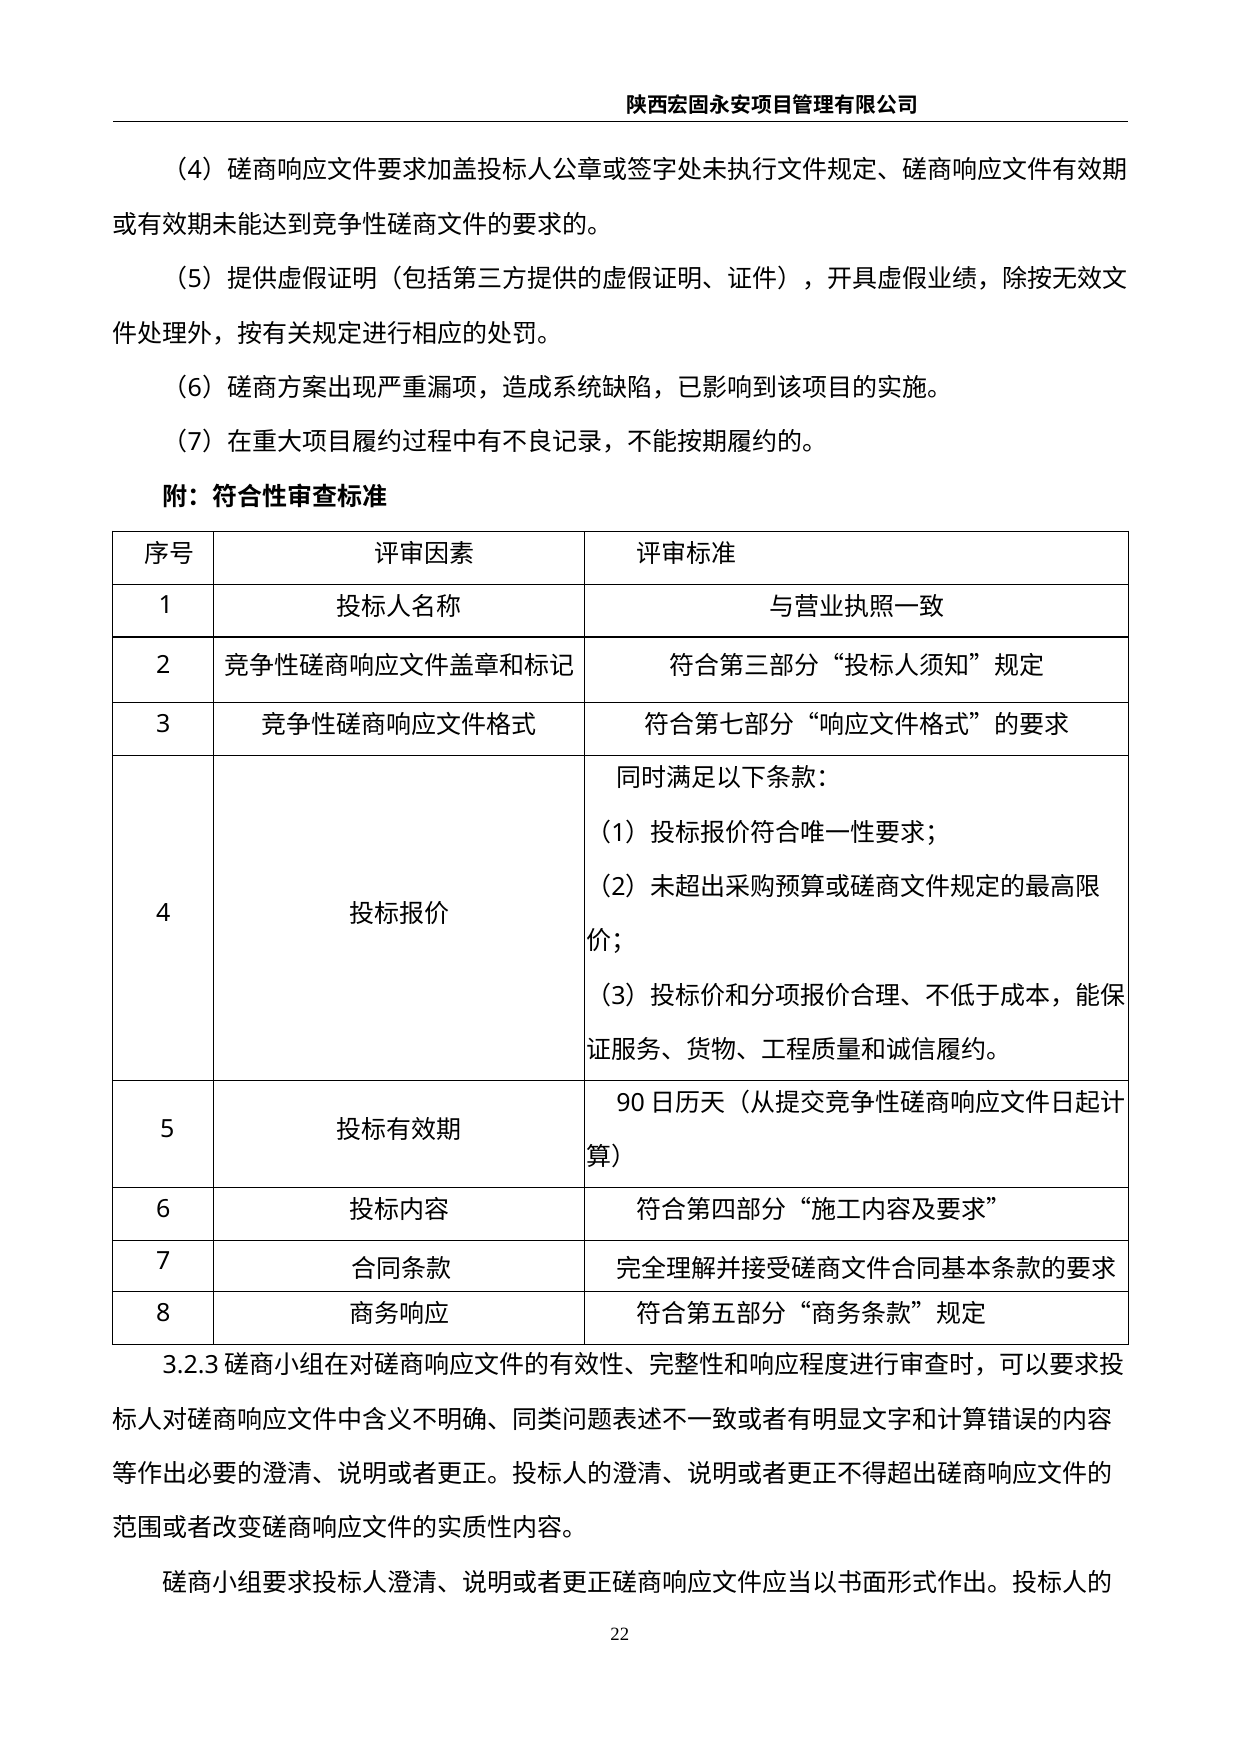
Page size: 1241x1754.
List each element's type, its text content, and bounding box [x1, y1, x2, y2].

text （6）磋商方案出现严重漏项，造成系统缺陷，已影响到该项目的实施。 [112, 367, 1128, 404]
table_cell 合同条款 [214, 1241, 584, 1291]
table_cell 竞争性磋商响应文件盖章和标记 [214, 638, 584, 702]
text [112, 1562, 1128, 1598]
table_header 评审标准 [585, 532, 1128, 583]
table_cell 2 [113, 638, 213, 702]
table_cell 符合第七部分“响应文件格式”的要求 [585, 703, 1128, 755]
table_cell 7 [113, 1241, 213, 1291]
table_cell 符合第五部分“商务条款”规定 [585, 1292, 1128, 1344]
table_cell 同时满足以下条款： （1）投标报价符合唯一性要求； （2）未超出采购预算或磋商文件规定的最高限价； （3）投标价和分项报价合理、不低于成本，能保证服务、货物、工程质量和诚信履约。 [585, 756, 1128, 1080]
text 3.2.3磋商小组在对磋商响应文件的有效性、完整性和响应程度进行审查时，可以要求投标人对磋商响应文件中含义不明确、同类问题表述不一致或者有明显文字和计算错误的内容等作出必要的澄清、说明或者更正。投标人的澄清、说明或者更正不得超出磋商响应文件的范围或者改变磋商响应文件的实质性内容。 [112, 1345, 1128, 1544]
table_cell 90日历天（从提交竞争性磋商响应文件日起计算） [585, 1081, 1128, 1187]
table_header 序号 [113, 532, 213, 583]
text （5）提供虚假证明（包括第三方提供的虚假证明、证件），开具虚假业绩，除按无效文件处理外，按有关规定进行相应的处罚。 [112, 259, 1128, 349]
table_cell 4 [113, 756, 213, 1080]
table_cell 3 [113, 703, 213, 755]
table_cell 6 [113, 1188, 213, 1240]
table_cell 投标人名称 [214, 585, 584, 636]
table_cell 符合第三部分“投标人须知”规定 [585, 638, 1128, 702]
table_cell 竞争性磋商响应文件格式 [214, 703, 584, 755]
text （4）磋商响应文件要求加盖投标人公章或签字处未执行文件规定、磋商响应文件有效期或有效期未能达到竞争性磋商文件的要求的。 [112, 150, 1128, 241]
table_cell 1 [113, 585, 213, 636]
table_cell 与营业执照一致 [585, 585, 1128, 636]
text （7）在重大项目履约过程中有不良记录，不能按期履约的。 [112, 422, 1128, 458]
text 附：符合性审查标准 [112, 476, 1128, 512]
table_cell 商务响应 [214, 1292, 584, 1344]
table_cell 投标有效期 [214, 1081, 584, 1187]
table_cell 符合第四部分“施工内容及要求” [585, 1188, 1128, 1240]
table_cell 完全理解并接受磋商文件合同基本条款的要求 [585, 1241, 1128, 1291]
table_cell 8 [113, 1292, 213, 1344]
table_cell 投标报价 [214, 756, 584, 1080]
table_cell 5 [113, 1081, 213, 1187]
table_cell 投标内容 [214, 1188, 584, 1240]
table_header 评审因素 [214, 532, 584, 583]
